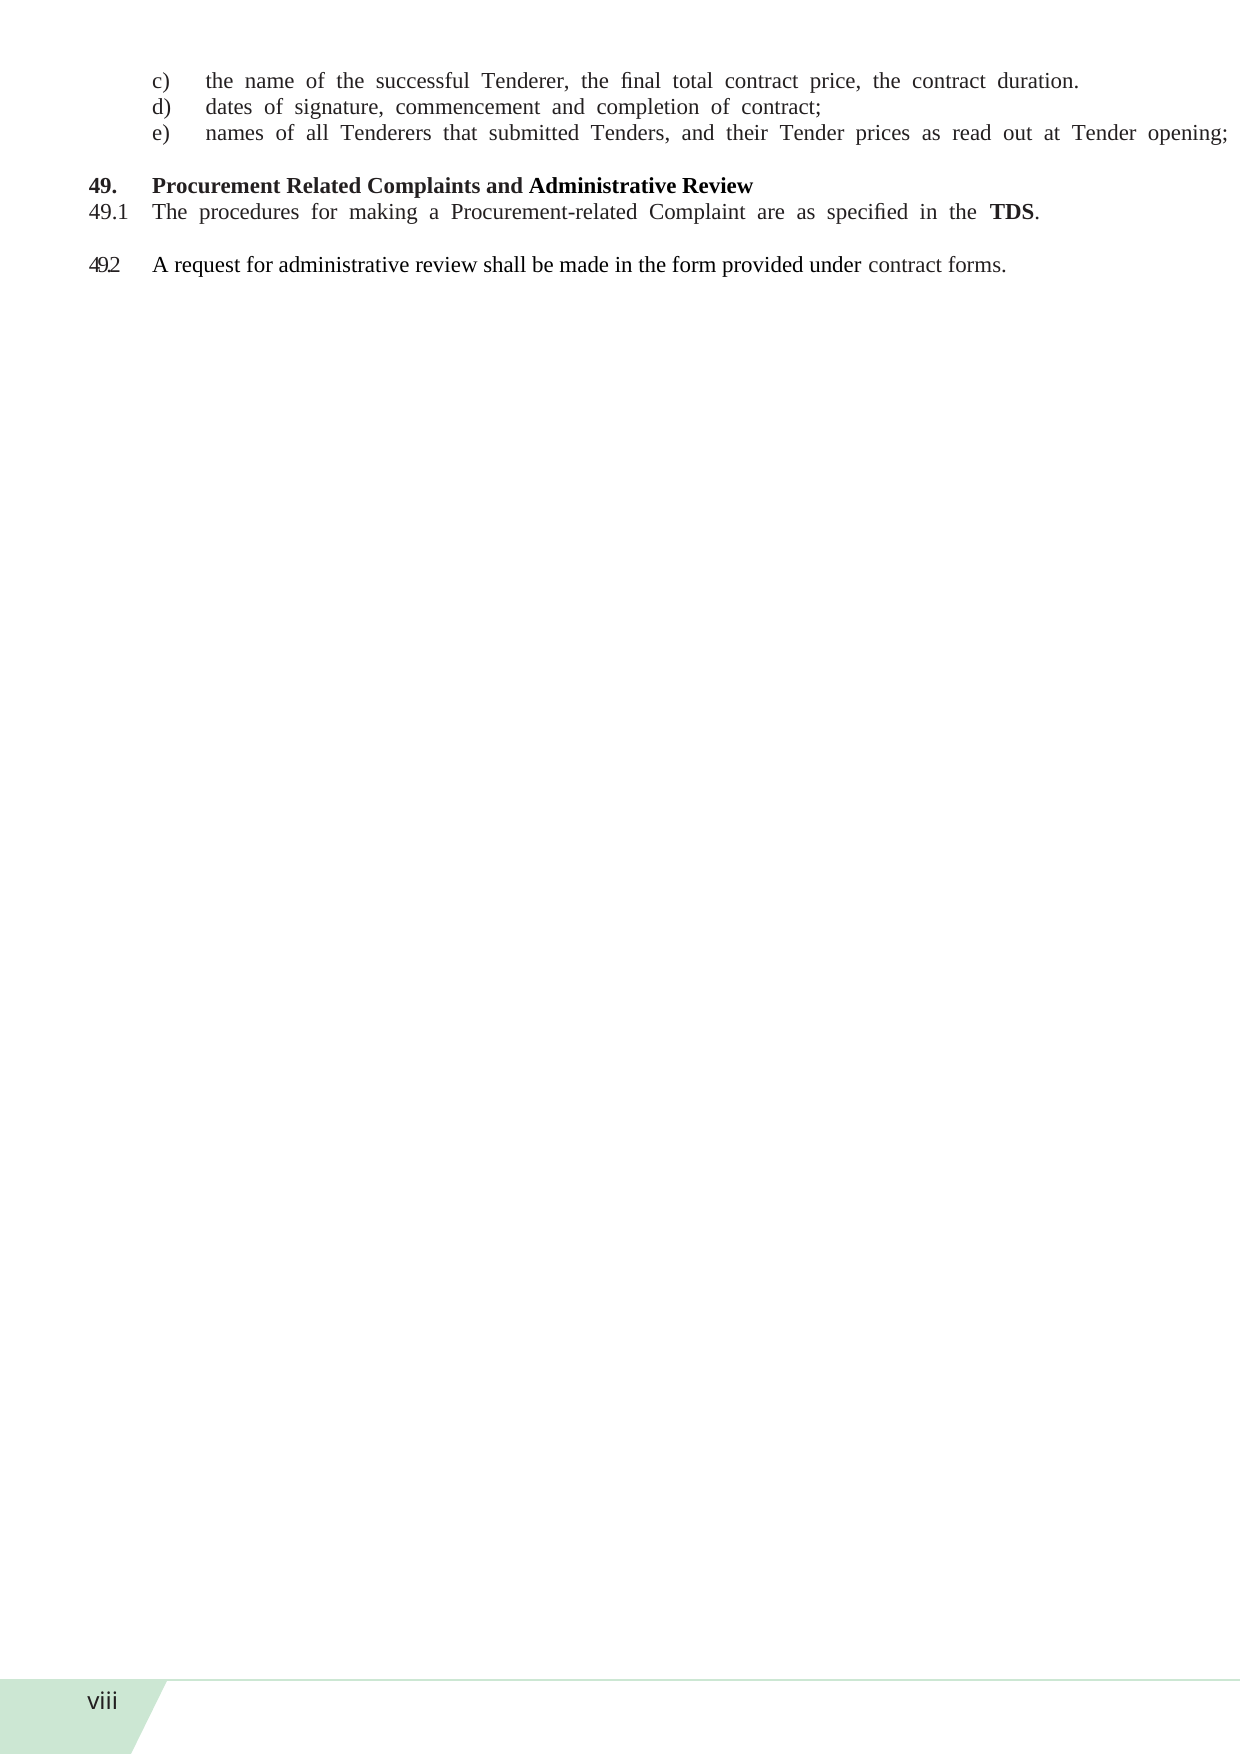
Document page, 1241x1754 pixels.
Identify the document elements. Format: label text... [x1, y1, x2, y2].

list The procedures for making a Procurement-related Complaint are as speciﬁed in the TDS. [89, 198, 1240, 225]
list dates of signature, commencement and completion of contract; [152, 93, 1240, 119]
subtitle Procurement Related Complaints and Administrative Review [88, 172, 1240, 198]
list names of all Tenderers that submitted Tenders, and their Tender prices as read out at Tender opening; [152, 119, 1240, 146]
list the name of the successful Tenderer, the ﬁnal total contract price, the contract duration. [152, 67, 1240, 93]
list A request for administrative review shall be made in the form provided under contract forms. [89, 251, 1240, 277]
